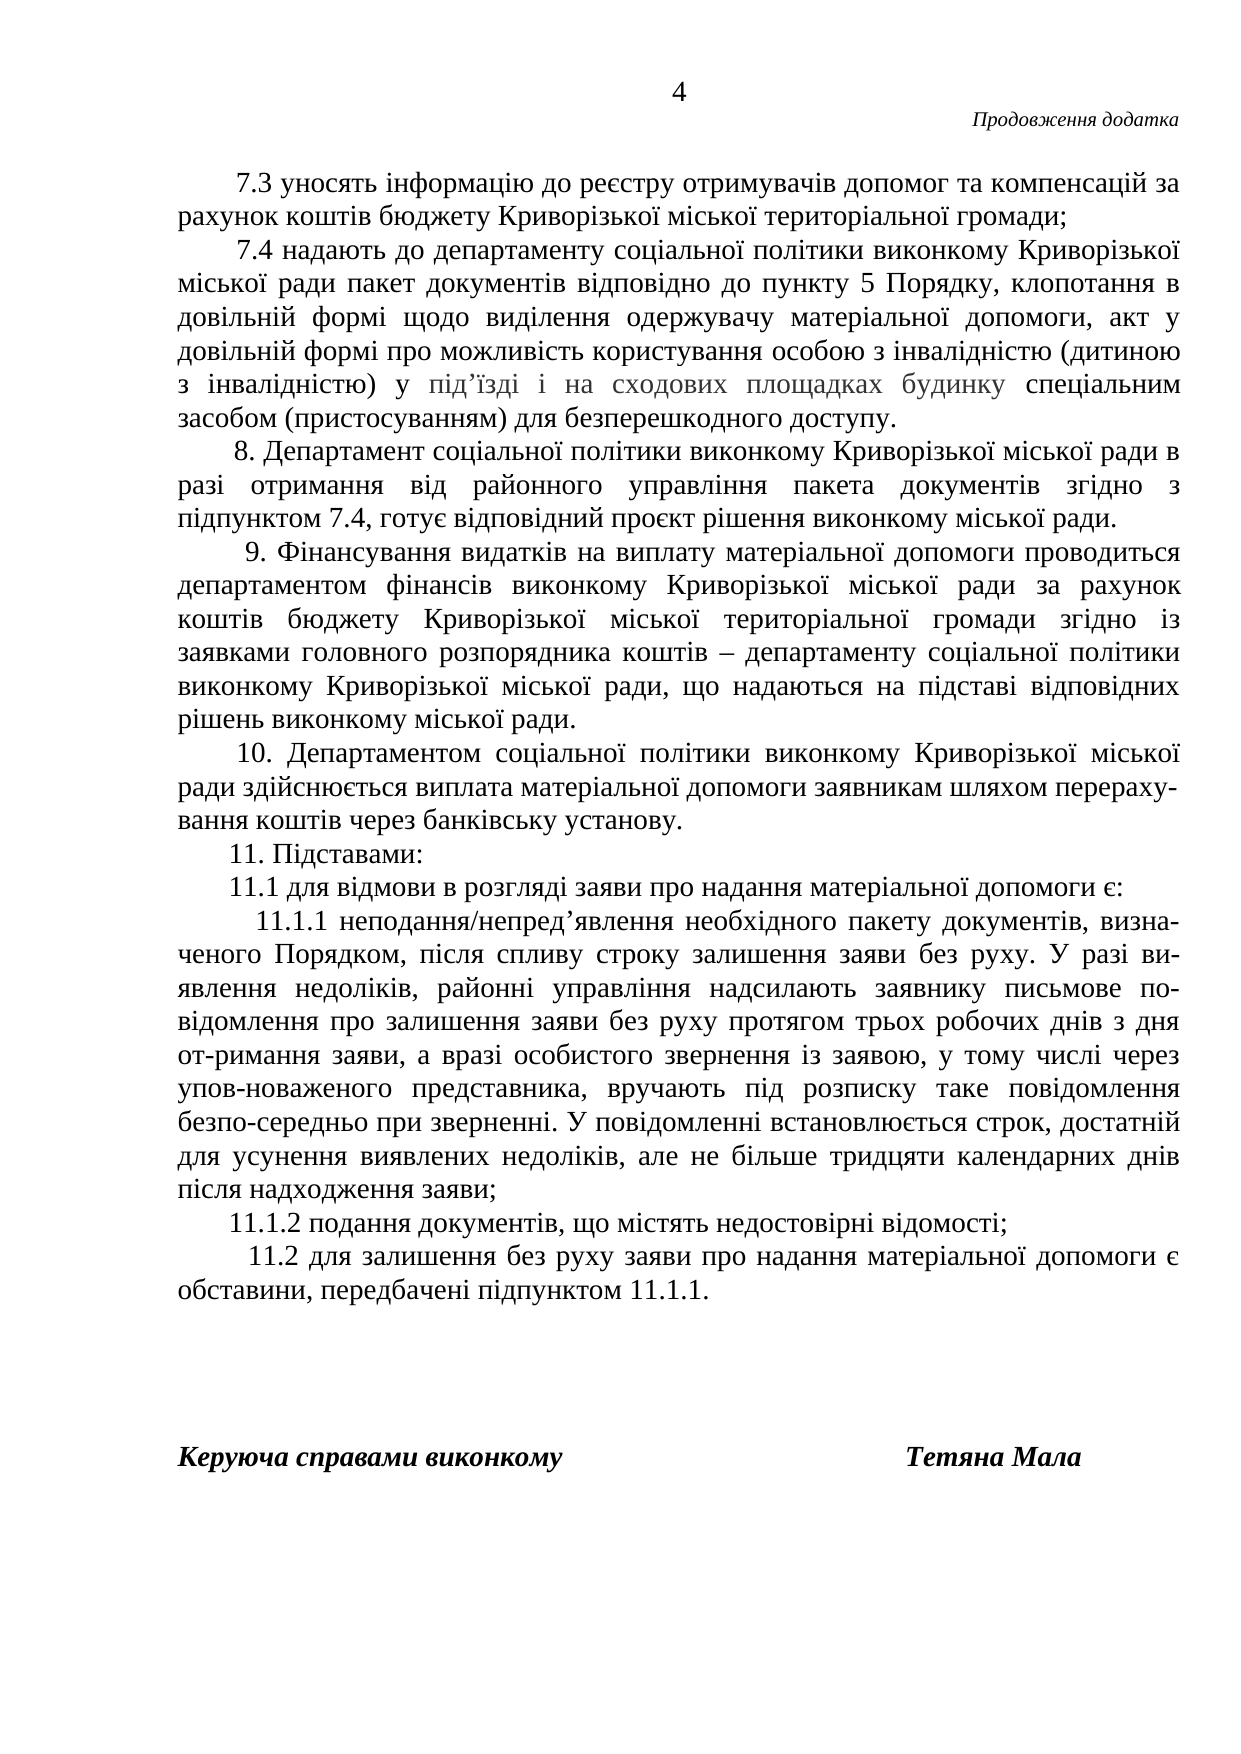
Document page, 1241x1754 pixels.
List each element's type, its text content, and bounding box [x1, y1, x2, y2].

text 11.1.1 неподання/непред’явлення необхідного пакету документів, визна-ченого Порядком, після спливу строку залишення заяви без руху. У разі ви-явлення недоліків, районні управління надсилають заявнику письмове по-відомлення про залишення заяви без руху протягом трьох робочих днів з дня от-римання заяви, а вразі особистого звернення із заявою, у тому числі через упов-новаженого представника, вручають під розписку таке повідомлення безпо-середньо при зверненні. У повідомленні встановлюється строк, достатній для усунення виявлених недоліків, але не більше тридцяти календарних днів після надходження заяви; [177, 903, 1181, 1205]
text 10. Департаментом соціальної політики виконкому Криворізької міської ради здійснюється виплата матеріальної допомоги заявникам шляхом перераху- [177, 735, 1181, 802]
text Керуюча справами виконкому Тетяна Мала [177, 1439, 1181, 1473]
text 11.1 для відмови в розгляді заяви про надання матеріальної допомоги є: [177, 869, 1181, 903]
text 7.4 надають до департаменту соціальної політики виконкому Криворізької міської ради пакет документів відповідно до пункту 5 Порядку, клопотання в довільній формі щодо виділення одержувачу матеріальної допомоги, акт у довільній формі про можливість користування особою з інвалідністю (дитиною з інвалідністю) у під’їзді і на сходових площадках будинку спеціальним засобом (пристосуванням) для безперешкодного доступу. [177, 232, 1181, 433]
text 8. Департамент соціальної політики виконкому Криворізької міської ради в разі отримання від районного управління пакета документів згідно з підпунктом 7.4, готує відповідний проєкт рішення виконкому міської ради. [177, 433, 1181, 534]
text 7.3 уносять інформацію до реєстру отримувачів допомог та компенсацій за рахунок коштів бюджету Криворізької міської територіальної громади; [177, 165, 1181, 232]
text вання коштів через банківську установу. [177, 802, 1181, 836]
text 9. Фінансування видатків на виплату матеріальної допомоги проводиться департаментом фінансів виконкому Криворізької міської ради за рахунок коштів бюджету Криворізької міської територіальної громади згідно із заявками головного розпорядника коштів – департаменту соціальної політики виконкому Криворізької міської ради, що надаються на підставі відповідних рішень виконкому міської ради. [177, 534, 1181, 735]
text 11.1.2 подання документів, що містять недостовірні відомості; [177, 1205, 1181, 1238]
text 11.2 для залишення без руху заяви про надання матеріальної допомоги є обставини, передбачені підпунктом 11.1.1. [177, 1238, 1181, 1305]
text 11. Підставами: [177, 836, 1181, 869]
